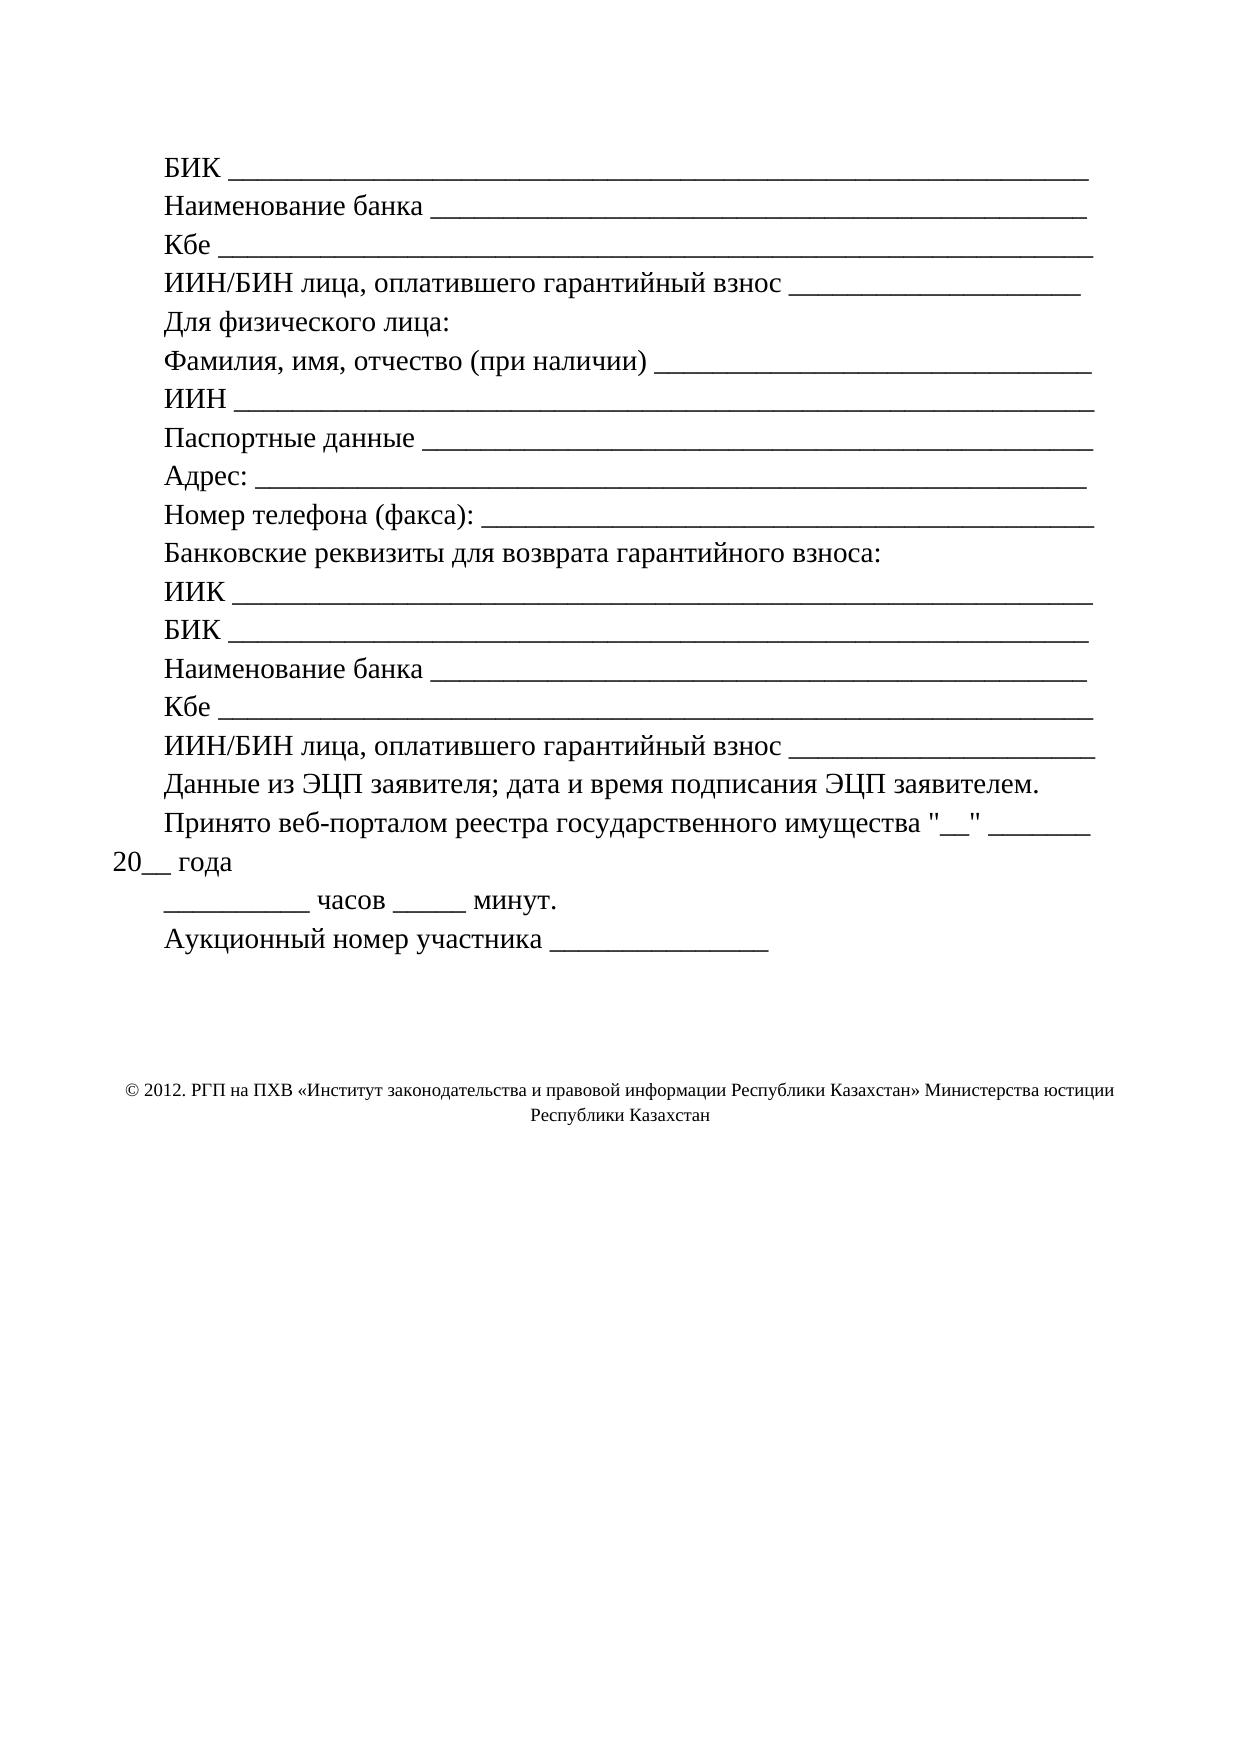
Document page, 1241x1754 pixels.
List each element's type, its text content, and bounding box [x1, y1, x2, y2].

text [112, 150, 1128, 984]
text © 2012. РГП на ПХВ «Институт законодательства и правовой информации Республики Казахстан» Министерства юстиции Республики Казахстан [112, 1079, 1128, 1125]
